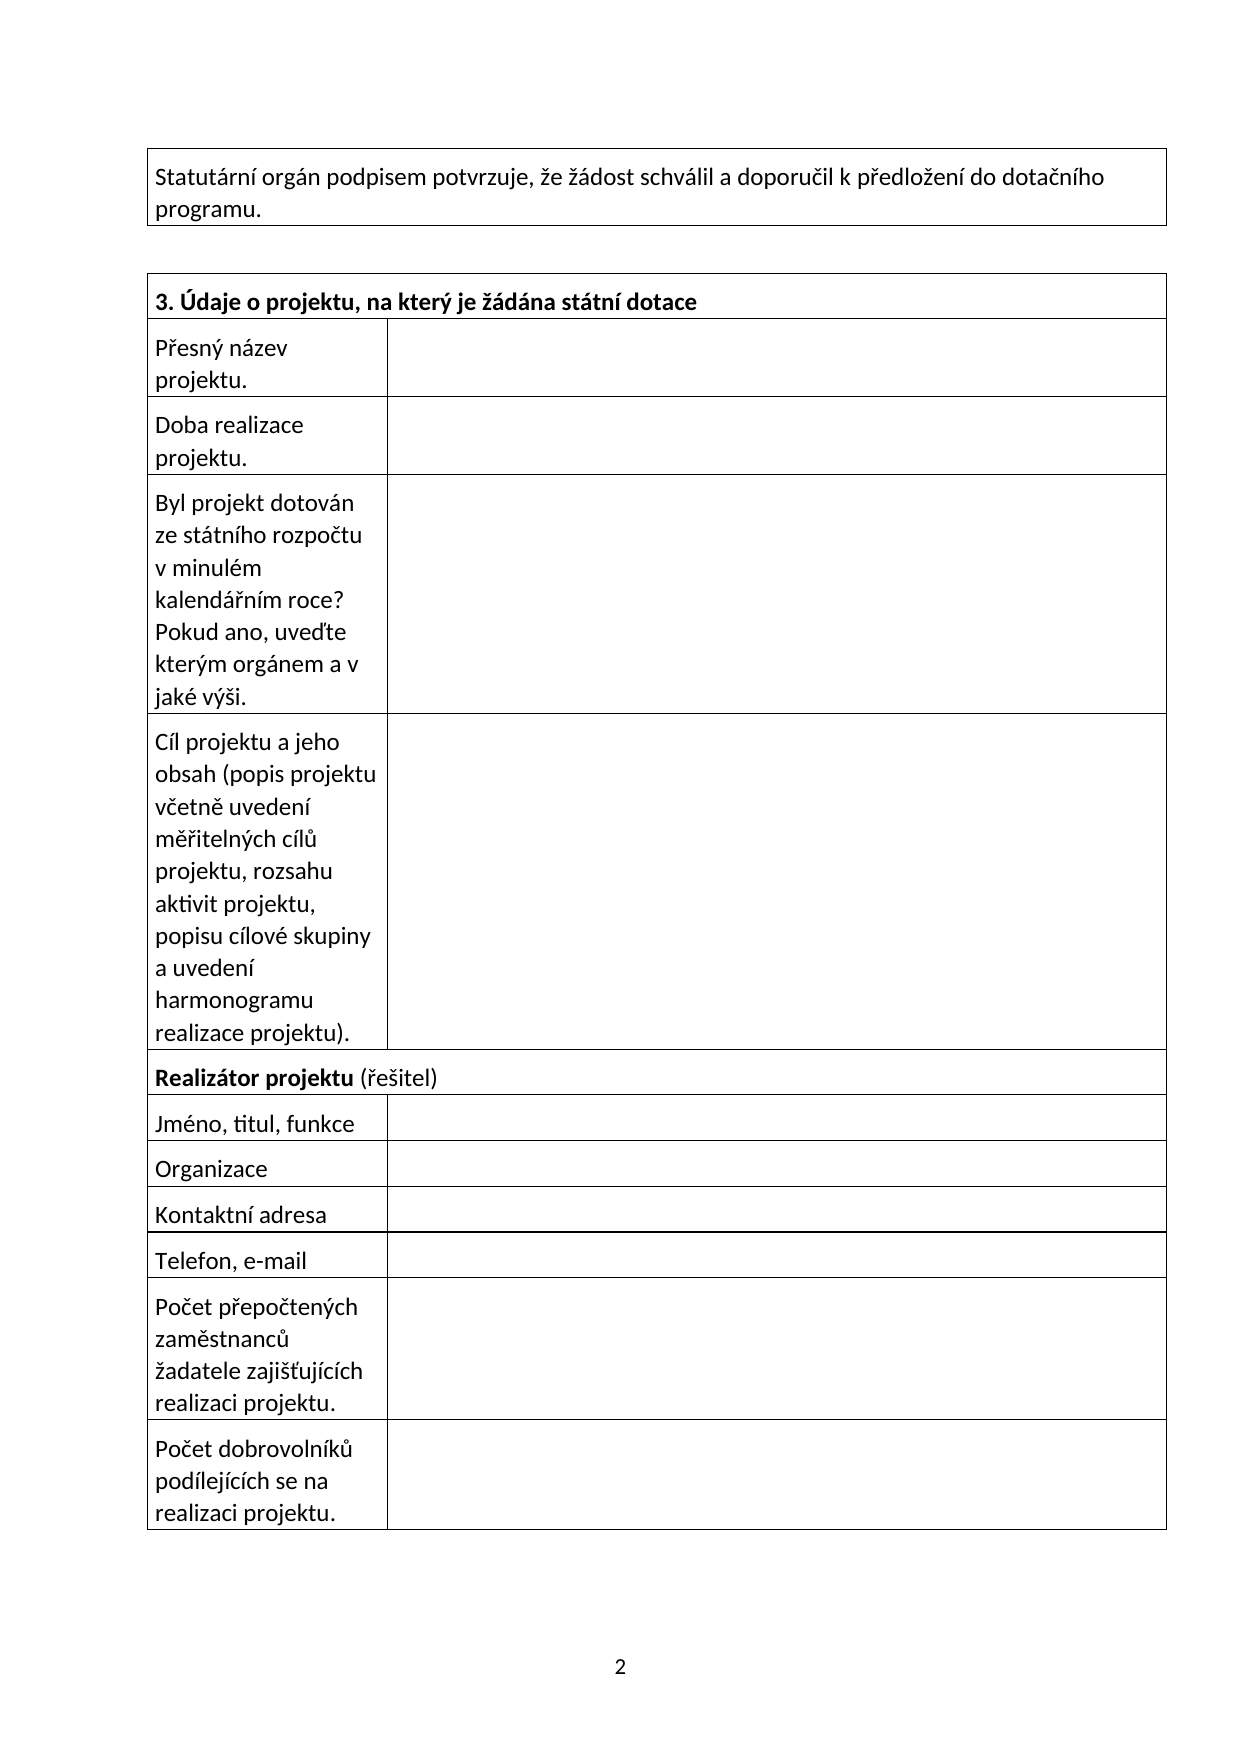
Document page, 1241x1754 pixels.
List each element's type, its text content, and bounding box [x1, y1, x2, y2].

table_cell Realizátor projektu (řešitel) [148, 1050, 1166, 1094]
table_cell Počet přepočtených zaměstnanců žadatele zajišťujících realizaci projektu. [148, 1278, 387, 1419]
table_cell Počet dobrovolníků podílejících se na realizaci projektu. [148, 1420, 387, 1529]
table_cell [388, 319, 1166, 396]
table_cell [388, 1187, 1166, 1231]
table_cell Kontaktní adresa [148, 1187, 387, 1231]
table_cell Jméno, titul, funkce [148, 1095, 387, 1140]
table_cell Cíl projektu a jeho obsah (popis projektu včetně uvedení měřitelných cílů projektu, rozsahu aktivit projektu, popisu cílové skupiny a uvedení harmonogramu realizace projektu). [148, 714, 387, 1049]
table_header 3. Údaje o projektu, na který je žádána státní dotace [148, 274, 1166, 318]
table_cell Telefon, e-mail [148, 1233, 387, 1277]
table_cell Byl projekt dotován ze státního rozpočtu v minulém kalendářním roce? Pokud ano, uveďte kterým orgánem a v jaké výši. [148, 475, 387, 713]
table_cell [388, 1278, 1166, 1419]
table_cell [388, 1420, 1166, 1529]
table_cell [388, 1095, 1166, 1140]
table_cell [388, 714, 1166, 1049]
table_cell [388, 475, 1166, 713]
table_cell Doba realizace projektu. [148, 397, 387, 473]
table_cell [388, 1233, 1166, 1277]
table_cell Přesný název projektu. [148, 319, 387, 396]
table_cell [388, 397, 1166, 473]
table_cell Statutární orgán podpisem potvrzuje, že žádost schválil a doporučil k předložení do dotačního programu. [148, 149, 1166, 225]
table_cell Organizace [148, 1141, 387, 1186]
table_cell [388, 1141, 1166, 1186]
